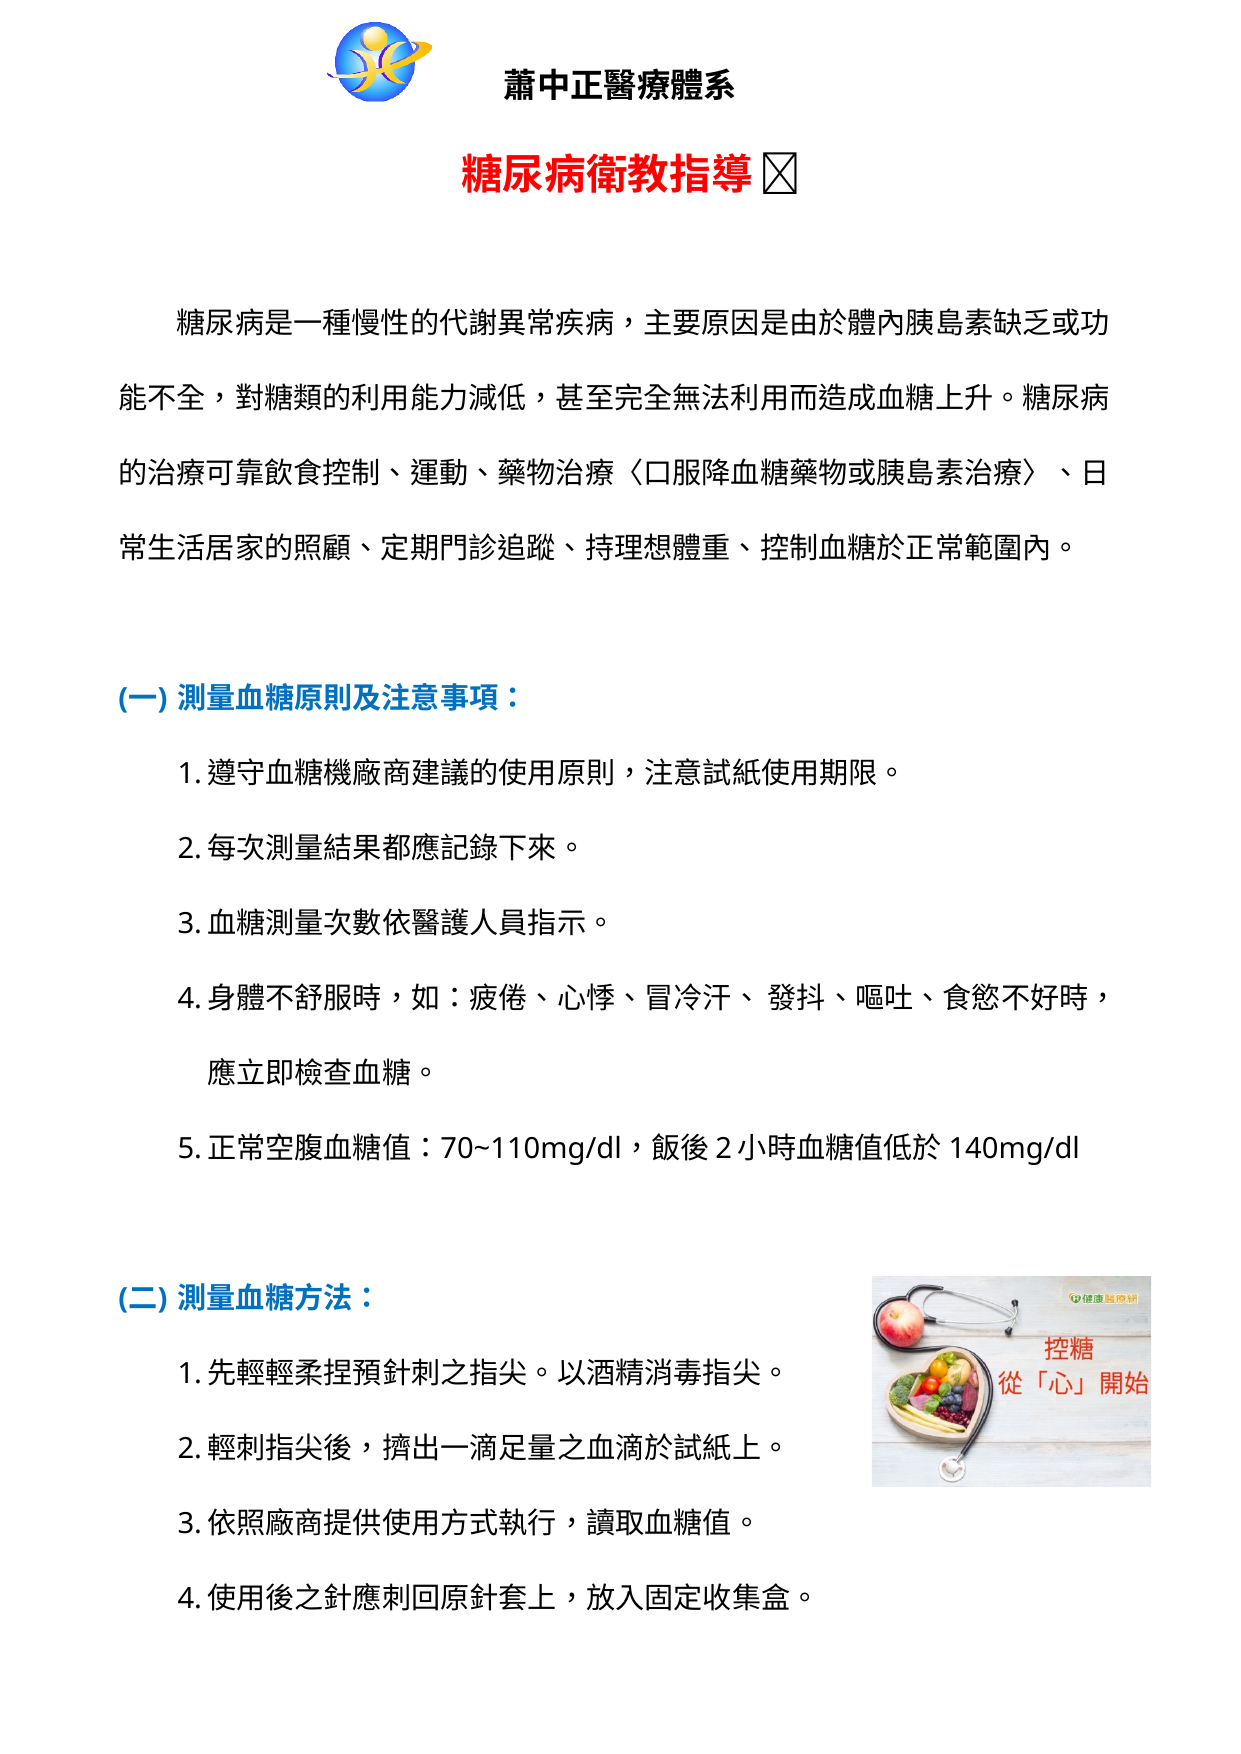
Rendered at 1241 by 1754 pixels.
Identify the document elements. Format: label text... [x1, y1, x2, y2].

text 糖尿病衛教指導  [118, 133, 1122, 208]
list 測量血糖原則及注意事項： [118, 658, 1122, 733]
list 每次測量結果都應記錄下來。 [177, 808, 1122, 883]
list 輕刺指尖後，擠出一滴足量之血滴於試紙上。 [177, 1408, 871, 1483]
text 糖尿病是一種慢性的代謝異常疾病，主要原因是由於體內胰島素缺乏或功能不全，對糖類的利用能力減低，甚至完全無法利用而造成血糖上升。糖尿病的治療可靠飲食控制、運動、藥物治療〈口服降血糖藥物或胰島素治療〉、日常生活居家的照顧、定期門診追蹤、持理想體重、控制血糖於正常範圍內。 [118, 283, 1122, 583]
list 血糖測量次數依醫護人員指示。 [177, 883, 1122, 958]
list 遵守血糖機廠商建議的使用原則，注意試紙使用期限。 [177, 733, 1122, 808]
list 使用後之針應刺回原針套上，放入固定收集盒。 [177, 1558, 1122, 1633]
list 身體不舒服時，如：疲倦、心悸、冒冷汗、 發抖、嘔吐、食慾不好時，應立即檢查血糖。 [177, 958, 1122, 1108]
picture [322, 15, 436, 108]
list 正常空腹血糖值：70~110mg/dl，飯後2小時血糖值低於 140mg/dl [177, 1108, 1122, 1183]
list 測量血糖方法： [118, 1258, 1122, 1333]
list 依照廠商提供使用方式執行，讀取血糖值。 [177, 1483, 1122, 1558]
list 先輕輕柔捏預針刺之指尖。以酒精消毒指尖。 [177, 1333, 871, 1408]
picture [871, 1276, 1152, 1487]
